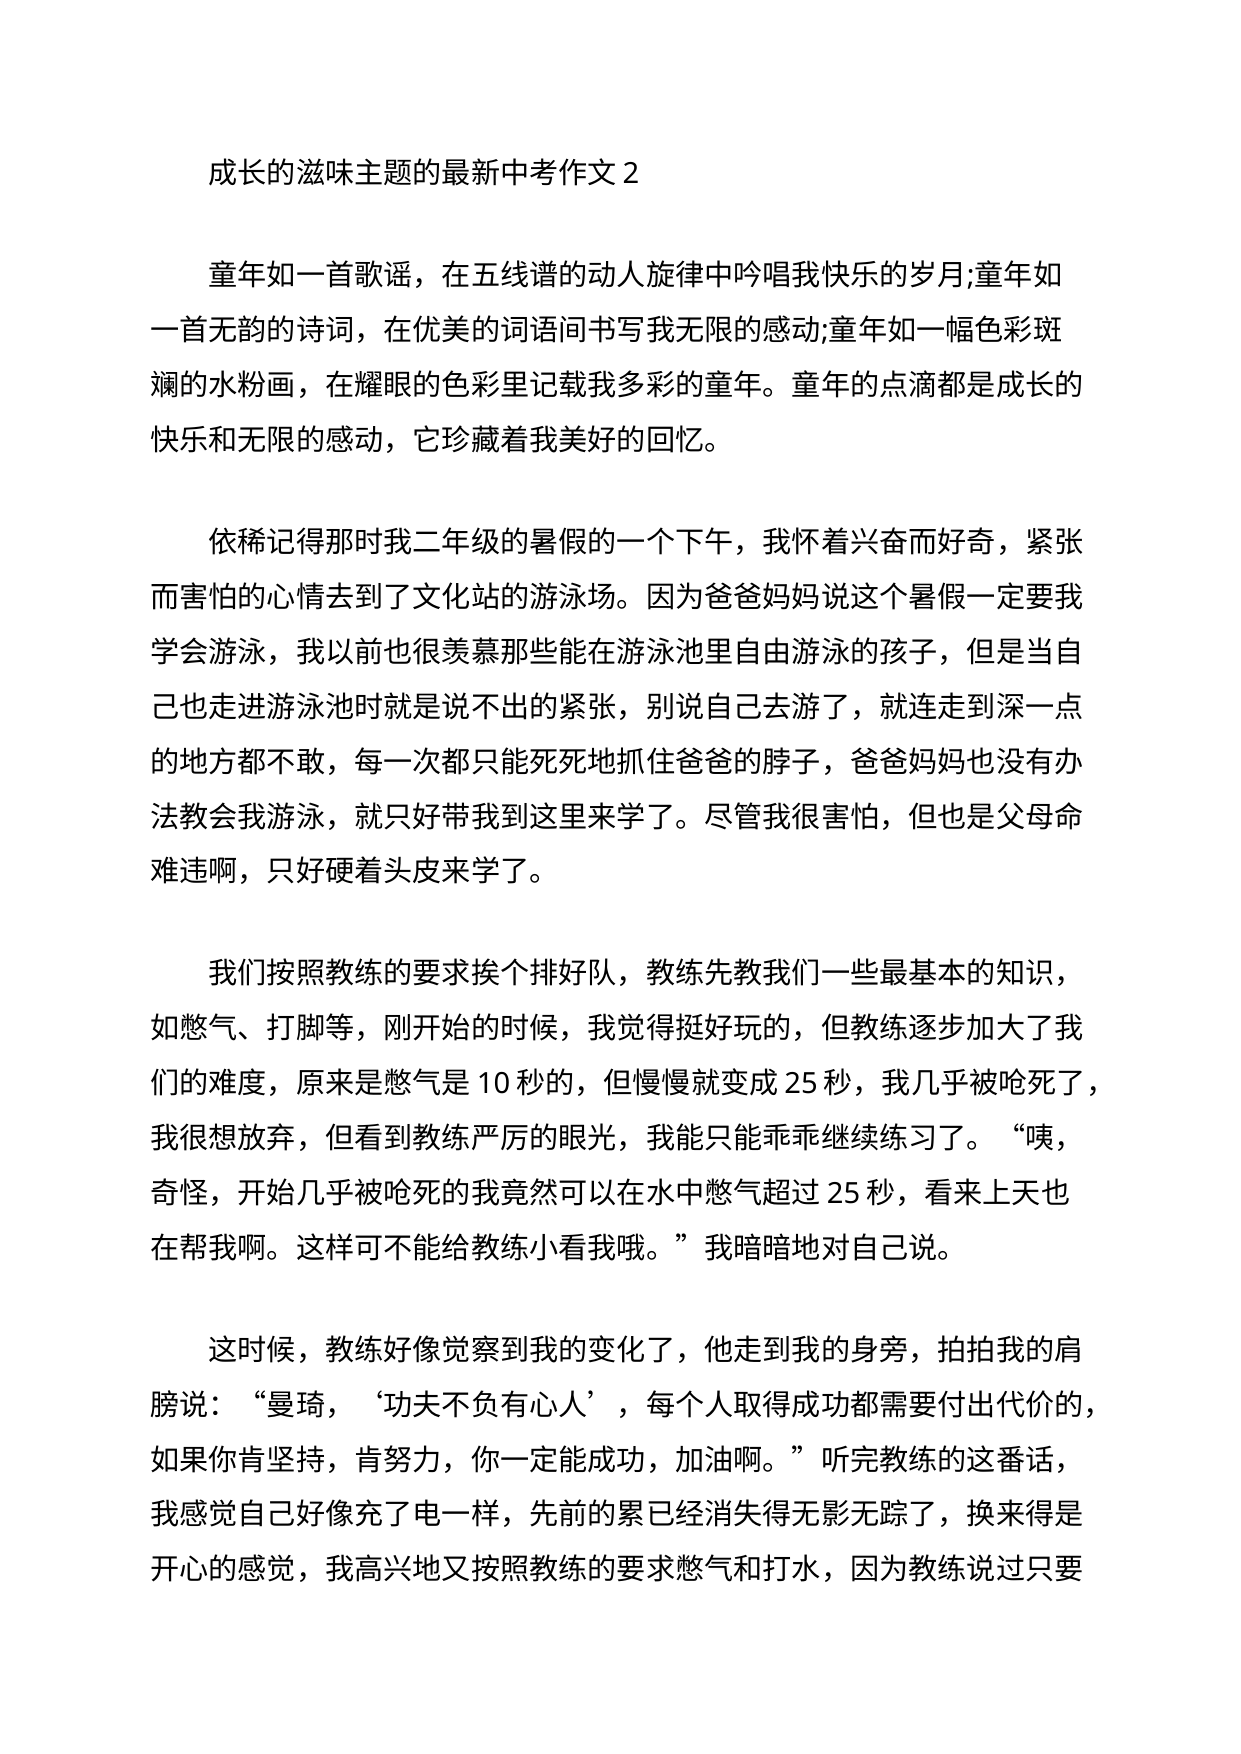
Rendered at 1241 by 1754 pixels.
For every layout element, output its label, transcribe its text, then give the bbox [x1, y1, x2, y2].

text 依稀记得那时我二年级的暑假的一个下午，我怀着兴奋而好奇，紧张而害怕的心情去到了文化站的游泳场。因为爸爸妈妈说这个暑假一定要我学会游泳，我以前也很羡慕那些能在游泳池里自由游泳的孩子，但是当自己也走进游泳池时就是说不出的紧张，别说自己去游了，就连走到深一点的地方都不敢，每一次都只能死死地抓住爸爸的脖子，爸爸妈妈也没有办法教会我游泳，就只好带我到这里来学了。尽管我很害怕，但也是父母命难违啊，只好硬着头皮来学了。 [150, 519, 1090, 890]
text 成长的滋味主题的最新中考作文2 [150, 150, 1090, 192]
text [150, 1326, 1090, 1588]
text 我们按照教练的要求挨个排好队，教练先教我们一些最基本的知识，如憋气、打脚等，刚开始的时候，我觉得挺好玩的，但教练逐步加大了我们的难度，原来是憋气是10秒的，但慢慢就变成25秒，我几乎被呛死了，我很想放弃，但看到教练严厉的眼光，我能只能乖乖继续练习了。“咦，奇怪，开始几乎被呛死的我竟然可以在水中憋气超过25秒，看来上天也在帮我啊。这样可不能给教练小看我哦。”我暗暗地对自己说。 [150, 950, 1090, 1267]
text 童年如一首歌谣，在五线谱的动人旋律中吟唱我快乐的岁月;童年如一首无韵的诗词，在优美的词语间书写我无限的感动;童年如一幅色彩斑斓的水粉画，在耀眼的色彩里记载我多彩的童年。童年的点滴都是成长的快乐和无限的感动，它珍藏着我美好的回忆。 [150, 252, 1090, 459]
